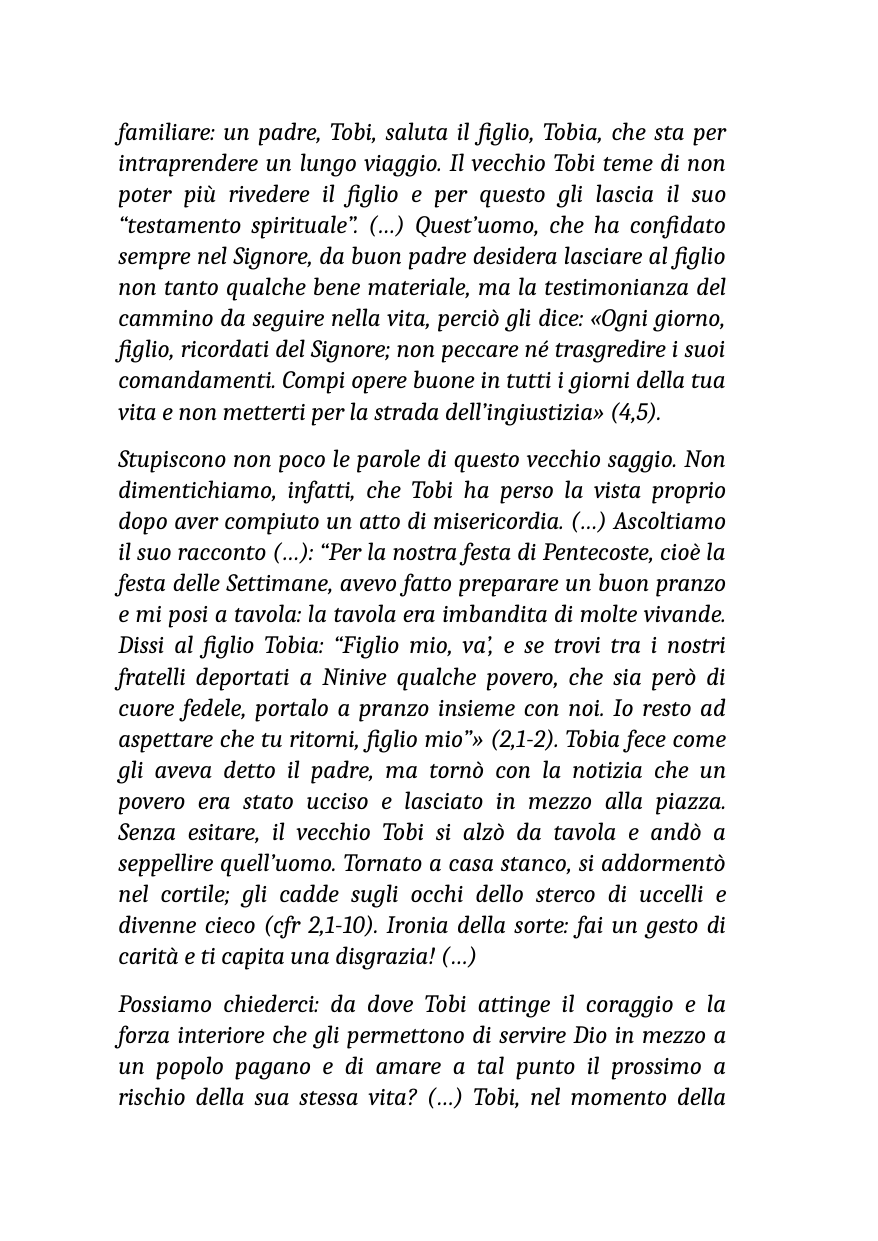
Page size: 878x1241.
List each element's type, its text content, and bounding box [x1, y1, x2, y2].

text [118, 118, 729, 426]
text Stupiscono non poco le parole di questo vecchio saggio. Non dimentichiamo, infatti, che Tobi ha perso la vista proprio dopo aver compiuto un atto di misericordia. (…) Ascoltiamo il suo racconto (…): “Per la nostra festa di Pentecoste, cioè la festa delle Settimane, avevo fatto preparare un buon pranzo e mi posi a tavola: la tavola era imbandita di molte vivande. Dissi al figlio Tobia: “Figlio mio, va’, e se trovi tra i nostri fratelli deportati a Ninive qualche povero, che sia però di cuore fedele, portalo a pranzo insieme con noi. Io resto ad aspettare che tu ritorni, figlio mio”» (2,1-2). Tobia fece come gli aveva detto il padre, ma tornò con la notizia che un povero era stato ucciso e lasciato in mezzo alla piazza. Senza esitare, il vecchio Tobi si alzò da tavola e andò a seppellire quell’uomo. Tornato a casa stanco, si addormentò nel cortile; gli cadde sugli occhi dello sterco di uccelli e divenne cieco (cfr 2,1-10). Ironia della sorte: fai un gesto di carità e ti capita una disgrazia! (…) [118, 445, 729, 971]
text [118, 989, 729, 1111]
